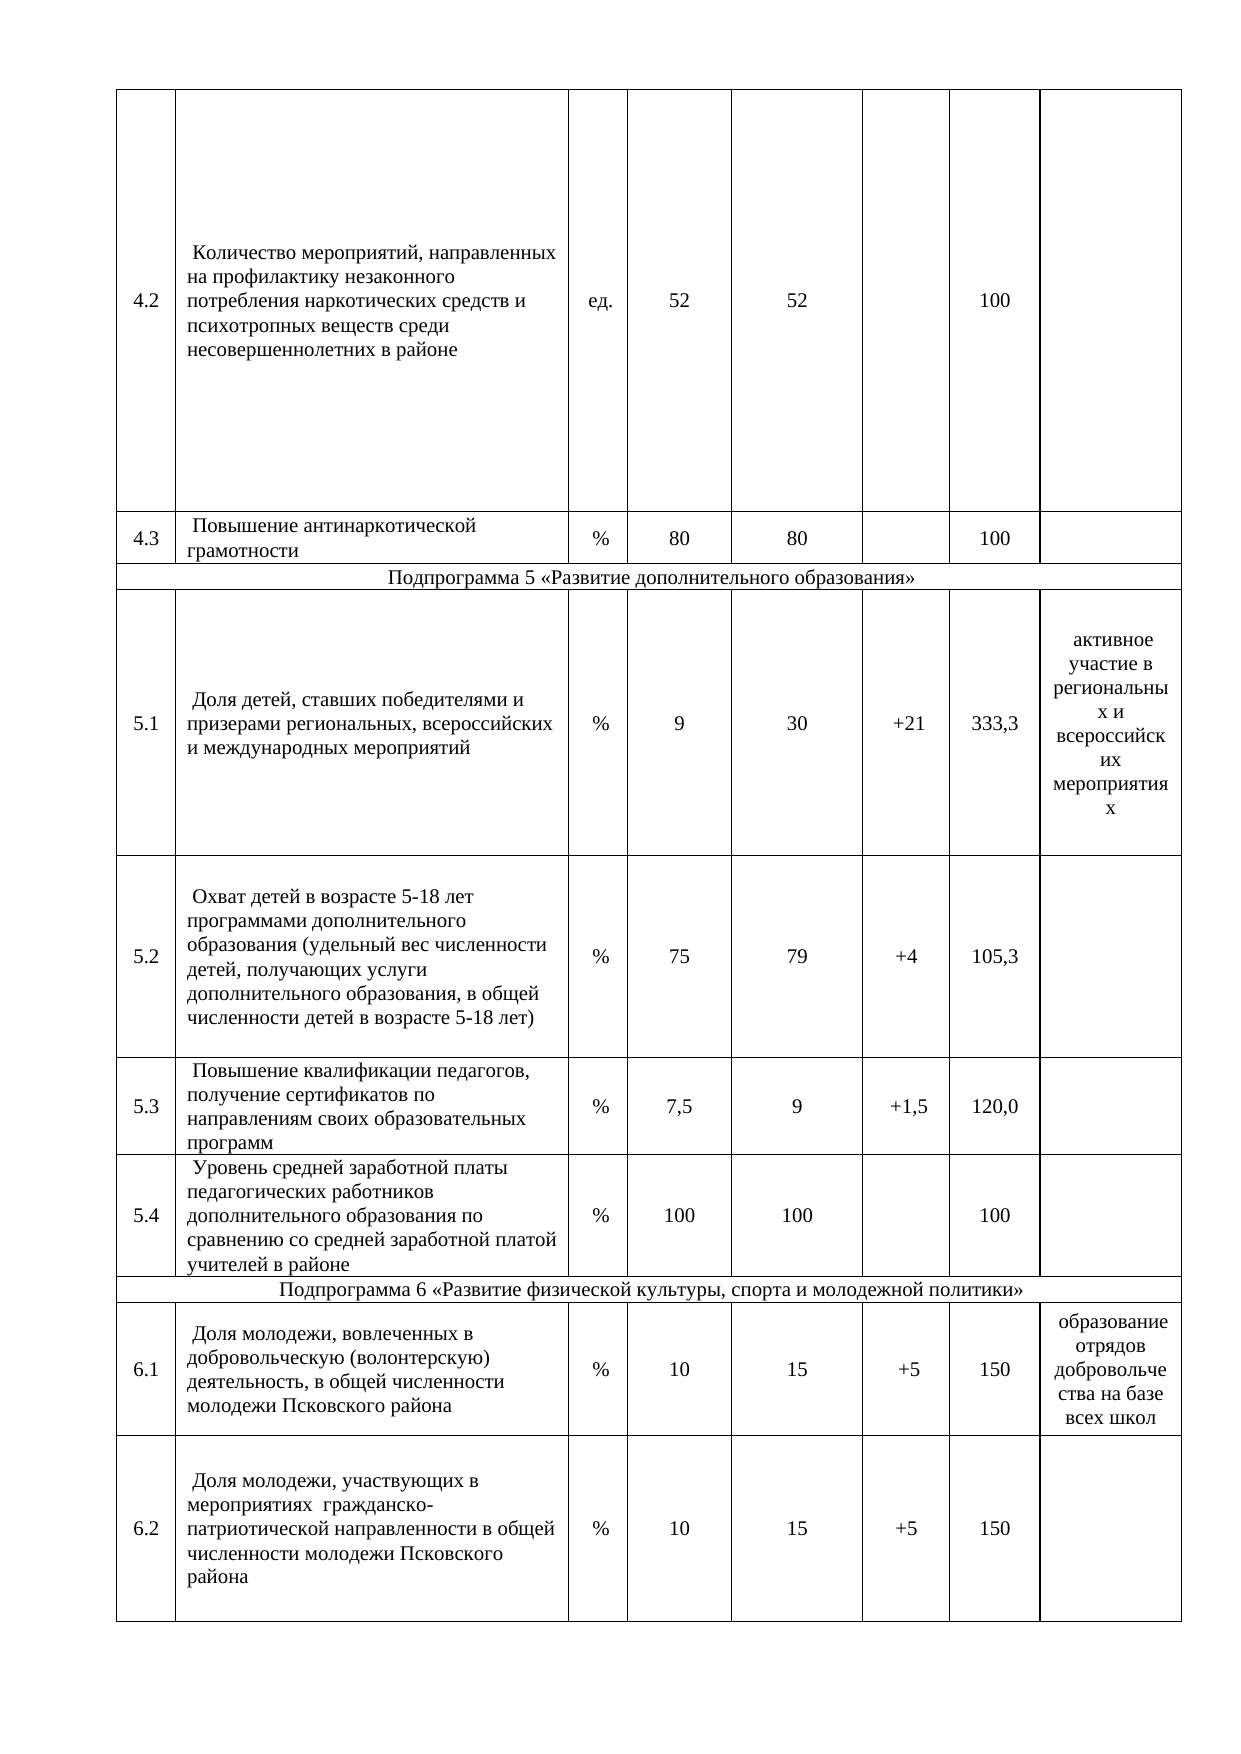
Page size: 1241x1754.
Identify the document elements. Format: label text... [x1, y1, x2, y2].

table_cell Повышение антинаркотической грамотности [176, 512, 568, 563]
table_cell % [569, 856, 627, 1057]
table_cell [863, 512, 949, 563]
table_cell 10 [628, 1436, 731, 1621]
table_cell Охват детей в возрасте 5-18 лет программами дополнительного образования (удельный вес численности детей, получающих услуги дополнительного образования, в общей численности детей в возрасте 5-18 лет) [176, 856, 568, 1057]
table_cell +1,5 [863, 1058, 949, 1154]
table_cell 100 [950, 512, 1039, 563]
table_cell Доля детей, ставших победителями и призерами региональных, всероссийских и международных мероприятий [176, 590, 568, 855]
table_cell активное участие в региональных и всероссийских мероприятиях [1041, 590, 1181, 855]
table_cell % [569, 512, 627, 563]
table_cell 150 [950, 1303, 1039, 1435]
table_cell +4 [863, 856, 949, 1057]
table_cell 100 [950, 90, 1039, 511]
table_cell 5.4 [117, 1155, 175, 1276]
table_cell 4.3 [117, 512, 175, 563]
table_cell % [569, 1155, 627, 1276]
table_cell [1041, 1155, 1181, 1276]
table_cell Доля молодежи, участвующих в мероприятиях гражданско-патриотической направленности в общей численности молодежи Псковского района [176, 1436, 568, 1621]
table_cell Количество мероприятий, направленных на профилактику незаконного потребления наркотических средств и психотропных веществ среди несовершеннолетних в районе [176, 90, 568, 511]
table_cell Доля молодежи, вовлеченных в добровольческую (волонтерскую) деятельность, в общей численности молодежи Псковского района [176, 1303, 568, 1435]
table_cell [1041, 512, 1181, 563]
table_cell 5.1 [117, 590, 175, 855]
table_cell [1041, 1436, 1181, 1621]
table_cell 15 [732, 1436, 862, 1621]
table_cell [1041, 1058, 1181, 1154]
table_cell 10 [628, 1303, 731, 1435]
table_cell [1041, 856, 1181, 1057]
table_cell 9 [628, 590, 731, 855]
table_cell 79 [732, 856, 862, 1057]
table_cell ед. [569, 90, 627, 511]
table_cell [1041, 90, 1181, 511]
table_cell % [569, 1058, 627, 1154]
table_cell +21 [863, 590, 949, 855]
table_cell 15 [732, 1303, 862, 1435]
table_cell 105,3 [950, 856, 1039, 1057]
table_cell 5.3 [117, 1058, 175, 1154]
table_cell 75 [628, 856, 731, 1057]
table_cell 7,5 [628, 1058, 731, 1154]
table_cell 120,0 [950, 1058, 1039, 1154]
table_cell 333,3 [950, 590, 1039, 855]
table_cell % [569, 590, 627, 855]
table_cell 5.2 [117, 856, 175, 1057]
table_cell Подпрограмма 6 «Развитие физической культуры, спорта и молодежной политики» [117, 1277, 1181, 1302]
table_cell 6.2 [117, 1436, 175, 1621]
table_cell 80 [628, 512, 731, 563]
table_cell [863, 90, 949, 511]
table_cell Повышение квалификации педагогов, получение сертификатов по направлениям своих образовательных программ [176, 1058, 568, 1154]
table_cell % [569, 1436, 627, 1621]
table_cell 9 [732, 1058, 862, 1154]
table_cell Подпрограмма 5 «Развитие дополнительного образования» [117, 564, 1181, 589]
table_cell 52 [628, 90, 731, 511]
table_cell +5 [863, 1303, 949, 1435]
table_cell 100 [732, 1155, 862, 1276]
table_cell образование отрядов добровольчества на базе всех школ [1041, 1303, 1181, 1435]
table_cell 100 [628, 1155, 731, 1276]
table_cell 6.1 [117, 1303, 175, 1435]
table_cell [863, 1155, 949, 1276]
table_cell +5 [863, 1436, 949, 1621]
table_cell 52 [732, 90, 862, 511]
table_cell % [569, 1303, 627, 1435]
table_cell 4.2 [117, 90, 175, 511]
table_cell Уровень средней заработной платы педагогических работников дополнительного образования по сравнению со средней заработной платой учителей в районе [176, 1155, 568, 1276]
table_cell 30 [732, 590, 862, 855]
table_cell 100 [950, 1155, 1039, 1276]
table_cell 150 [950, 1436, 1039, 1621]
table_cell 80 [732, 512, 862, 563]
